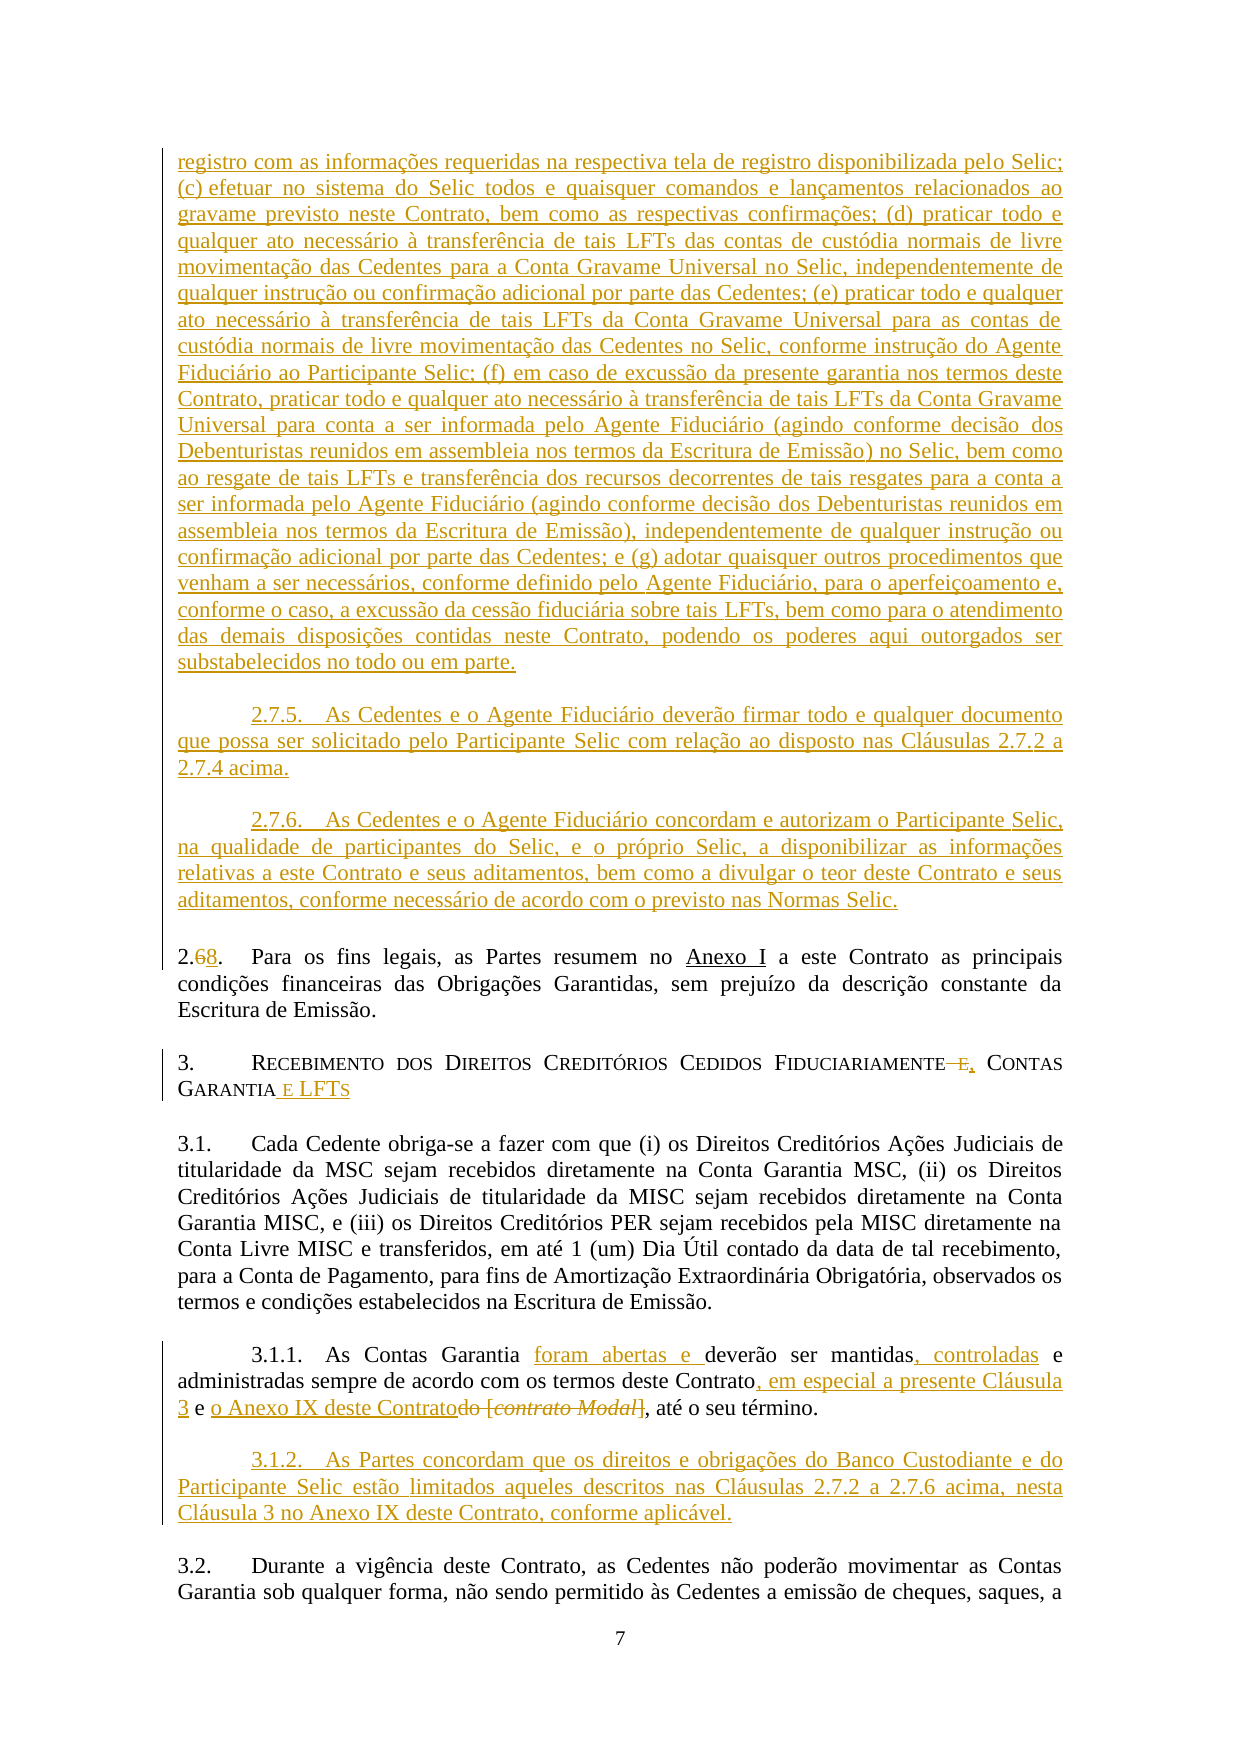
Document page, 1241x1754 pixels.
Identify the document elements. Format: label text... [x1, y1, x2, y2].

text 2.. Para os fins legais, as Partes resumem no Anexo I a este Contrato as principais condições financeiras das Obrigações Garantidas, sem prejuízo da descrição constante da Escritura de Emissão. [177, 943, 1063, 1022]
text 3.1. Cada Cedente obriga-se a fazer com que (i) os Direitos Creditórios Ações Judiciais de titularidade da MSC sejam recebidos diretamente na Conta Garantia MSC, (ii) os Direitos Creditórios Ações Judiciais de titularidade da MISC sejam recebidos diretamente na Conta Garantia MISC, e (iii) os Direitos Creditórios PER sejam recebidos pela MISC diretamente na Conta Livre MISC e transferidos, em até 1 (um) Dia Útil contado da data de tal recebimento, para a Conta de Pagamento, para fins de Amortização Extraordinária Obrigatória, observados os termos e condições estabelecidos na Escritura de Emissão. [177, 1130, 1063, 1314]
text 3. Recebimento dos Direitos Creditórios Cedidos Fiduciariamente Contas Garantia [177, 1049, 1063, 1101]
text 3.1.1. As Contas Garantia deverão ser mantidas e administradas sempre de acordo com os termos deste Contrato e , até o seu término. [177, 1341, 1063, 1420]
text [177, 1552, 1063, 1604]
